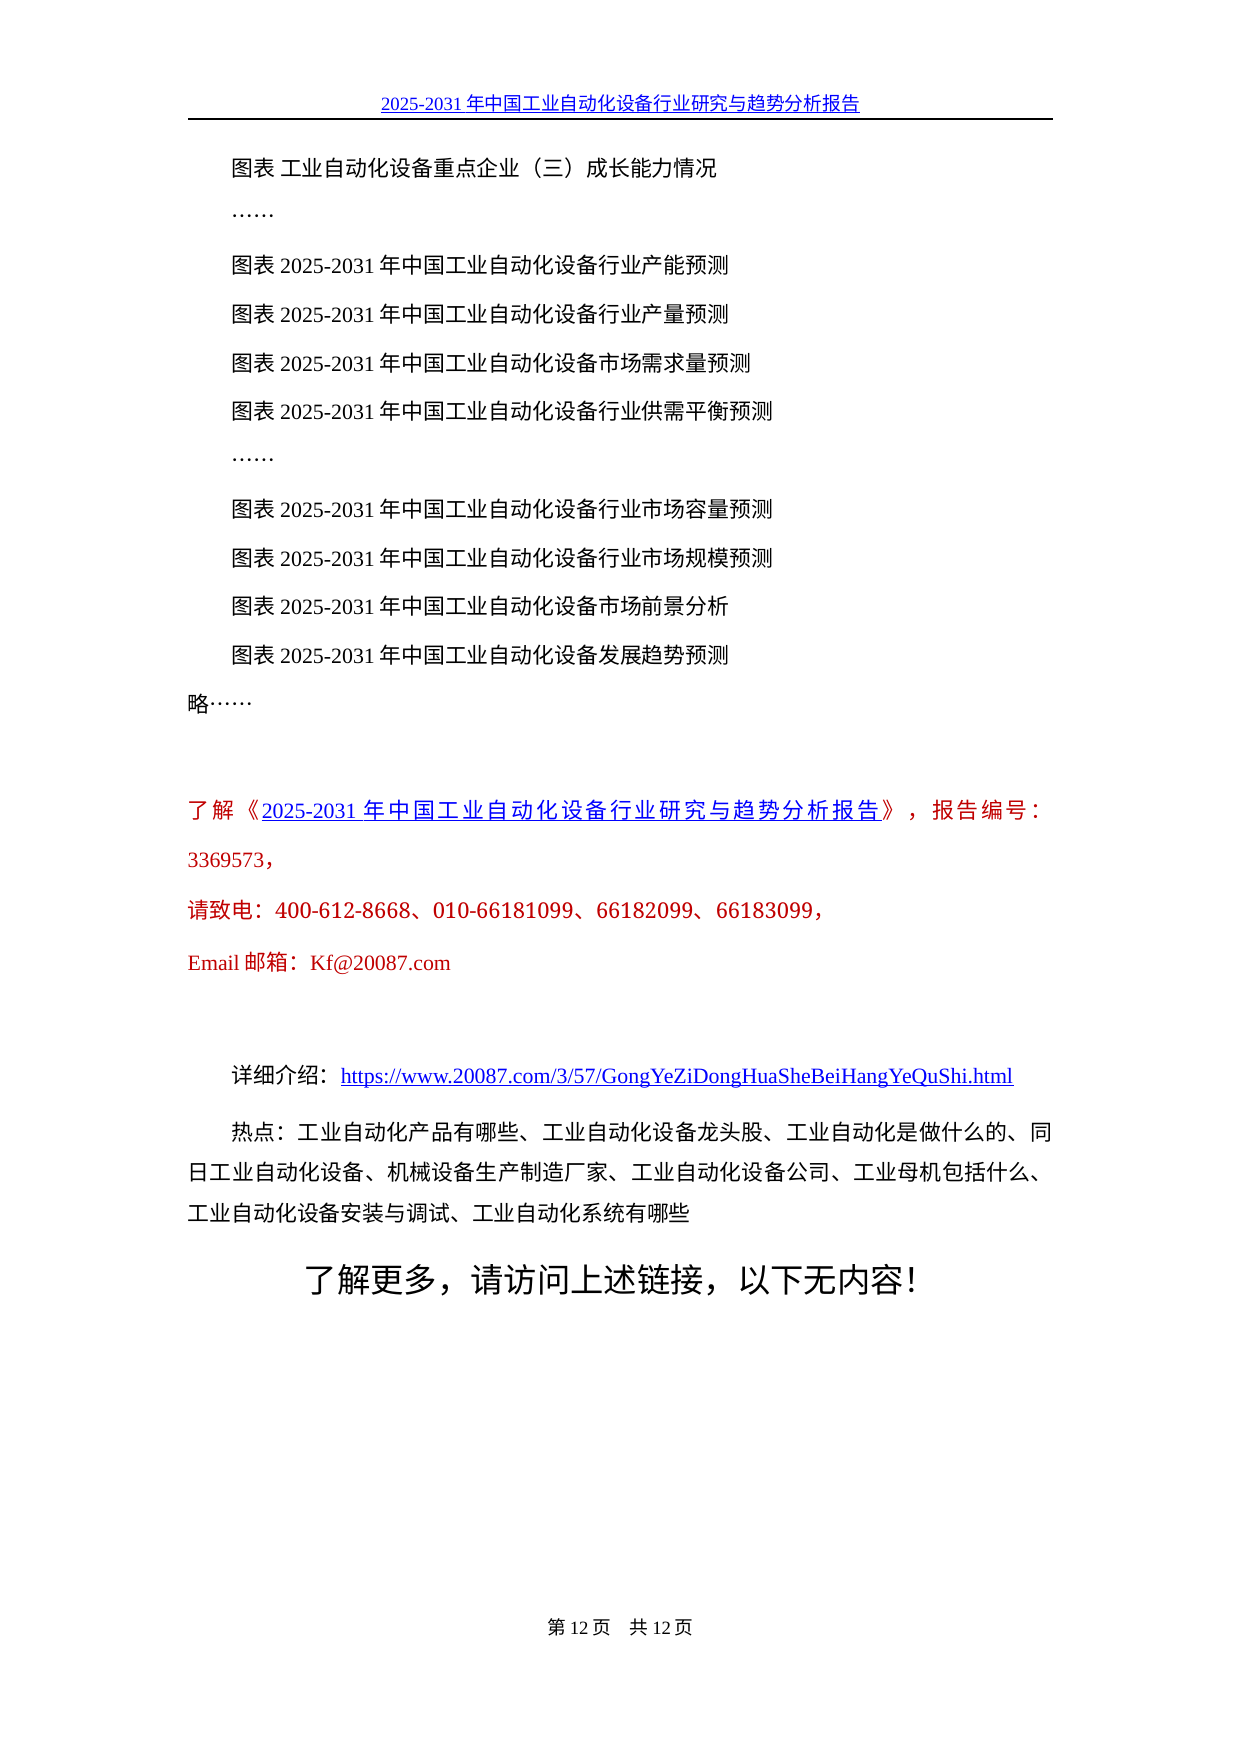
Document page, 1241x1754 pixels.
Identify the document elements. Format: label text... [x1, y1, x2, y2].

title 了解更多，请访问上述链接，以下无内容！ [187, 1246, 1053, 1311]
text 请致电：400-612-8668、010-66181099、66182099、66183099， [187, 893, 1053, 926]
text Email邮箱：Kf@20087.com [187, 945, 1053, 977]
text 热点：工业自动化产品有哪些、工业自动化设备龙头股、工业自动化是做什么的、同日工业自动化设备、机械设备生产制造厂家、工业自动化设备公司、工业母机包括什么、工业自动化设备安装与调试、工业自动化系统有哪些 [187, 1114, 1053, 1228]
text 了解《2025-2031年中国工业自动化设备行业研究与趋势分析报告》，报告编号：3369573， [187, 793, 1053, 874]
text 详细介绍：https://www.20087.com/3/57/GongYeZiDongHuaSheBeiHangYeQuShi.html [187, 1058, 1053, 1090]
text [187, 150, 1053, 719]
